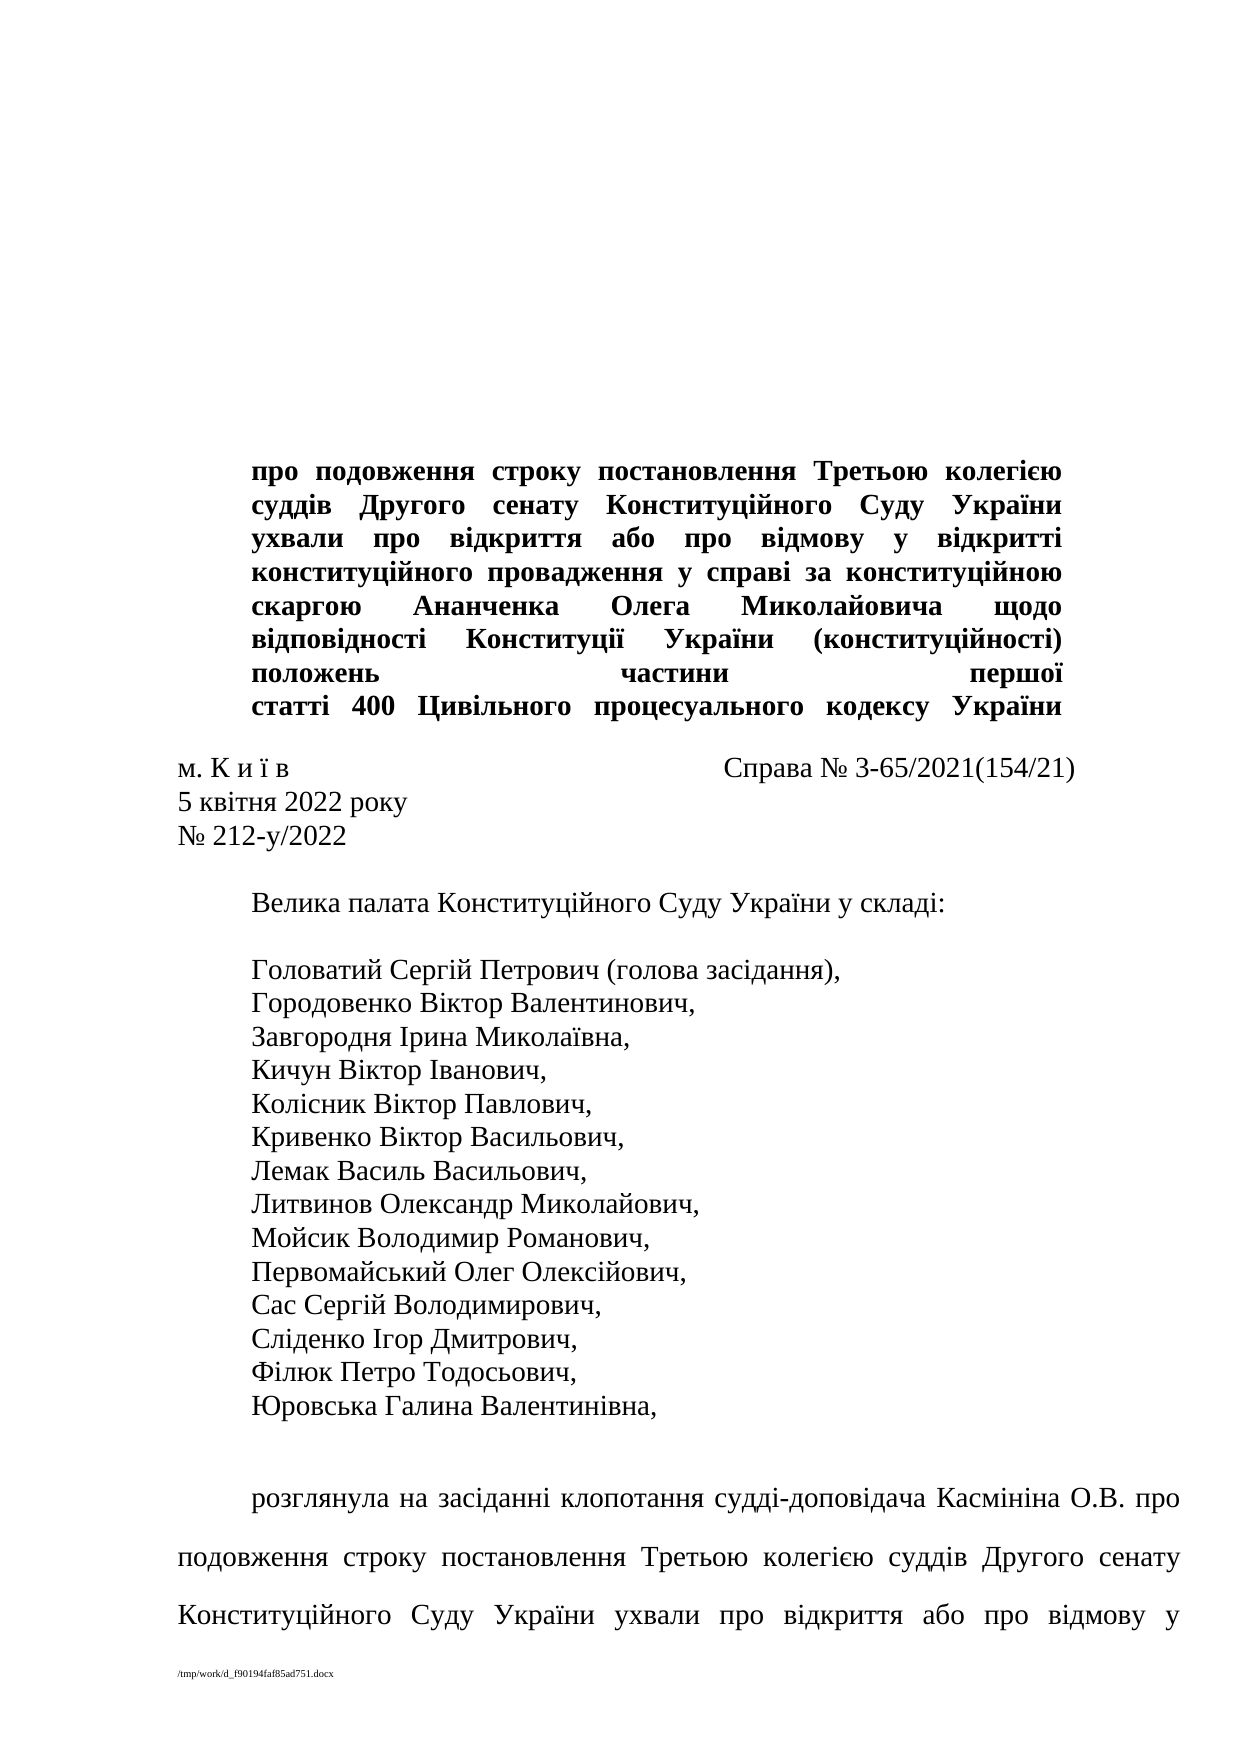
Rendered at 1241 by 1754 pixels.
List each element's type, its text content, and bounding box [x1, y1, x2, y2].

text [177, 1480, 1181, 1631]
text Велика палата Конституційного Суду України у складі: [177, 885, 1181, 918]
text Первомайський Олег Олексійович, [177, 1254, 1181, 1287]
text Завгородня Ірина Миколаївна, [177, 1019, 1181, 1052]
text 5 квітня 2022 року [177, 784, 1181, 818]
text Литвинов Олександр Миколайович, [177, 1187, 1181, 1220]
text Сас Сергій Володимирович, [177, 1287, 1181, 1321]
text Городовенко Віктор Валентинович, [177, 985, 1181, 1019]
text № 212-у/2022 [177, 818, 1181, 851]
text Колісник Віктор Павлович, [177, 1086, 1181, 1119]
text Кривенко Віктор Васильович, [177, 1119, 1181, 1153]
text Лемак Василь Васильович, [177, 1153, 1181, 1187]
text Головатий Сергій Петрович (голова засідання), [177, 952, 1181, 985]
text Мойсик Володимир Романович, [177, 1220, 1181, 1254]
text про подовження строку постановлення Третьою колегією суддів Другого сенату Конституційного Суду України ухвали про відкриття або про відмову у відкритті конституційного провадження у справі за конституційною скаргою Ананченка Олега Миколайовича щодо відповідності Конституції України (конституційності) положень частини першої статті 400 Цивільного процесуального кодексу України [251, 453, 1063, 751]
text Сліденко Ігор Дмитрович, [177, 1321, 1181, 1354]
text Кичун Віктор Іванович, [177, 1052, 1181, 1086]
text Філюк Петро Тодосьович, [177, 1354, 1181, 1388]
text Юровська Галина Валентинівна, [177, 1388, 1181, 1421]
text м. К и ї в Справа № 3-65/2021(154/21) [177, 751, 1181, 784]
